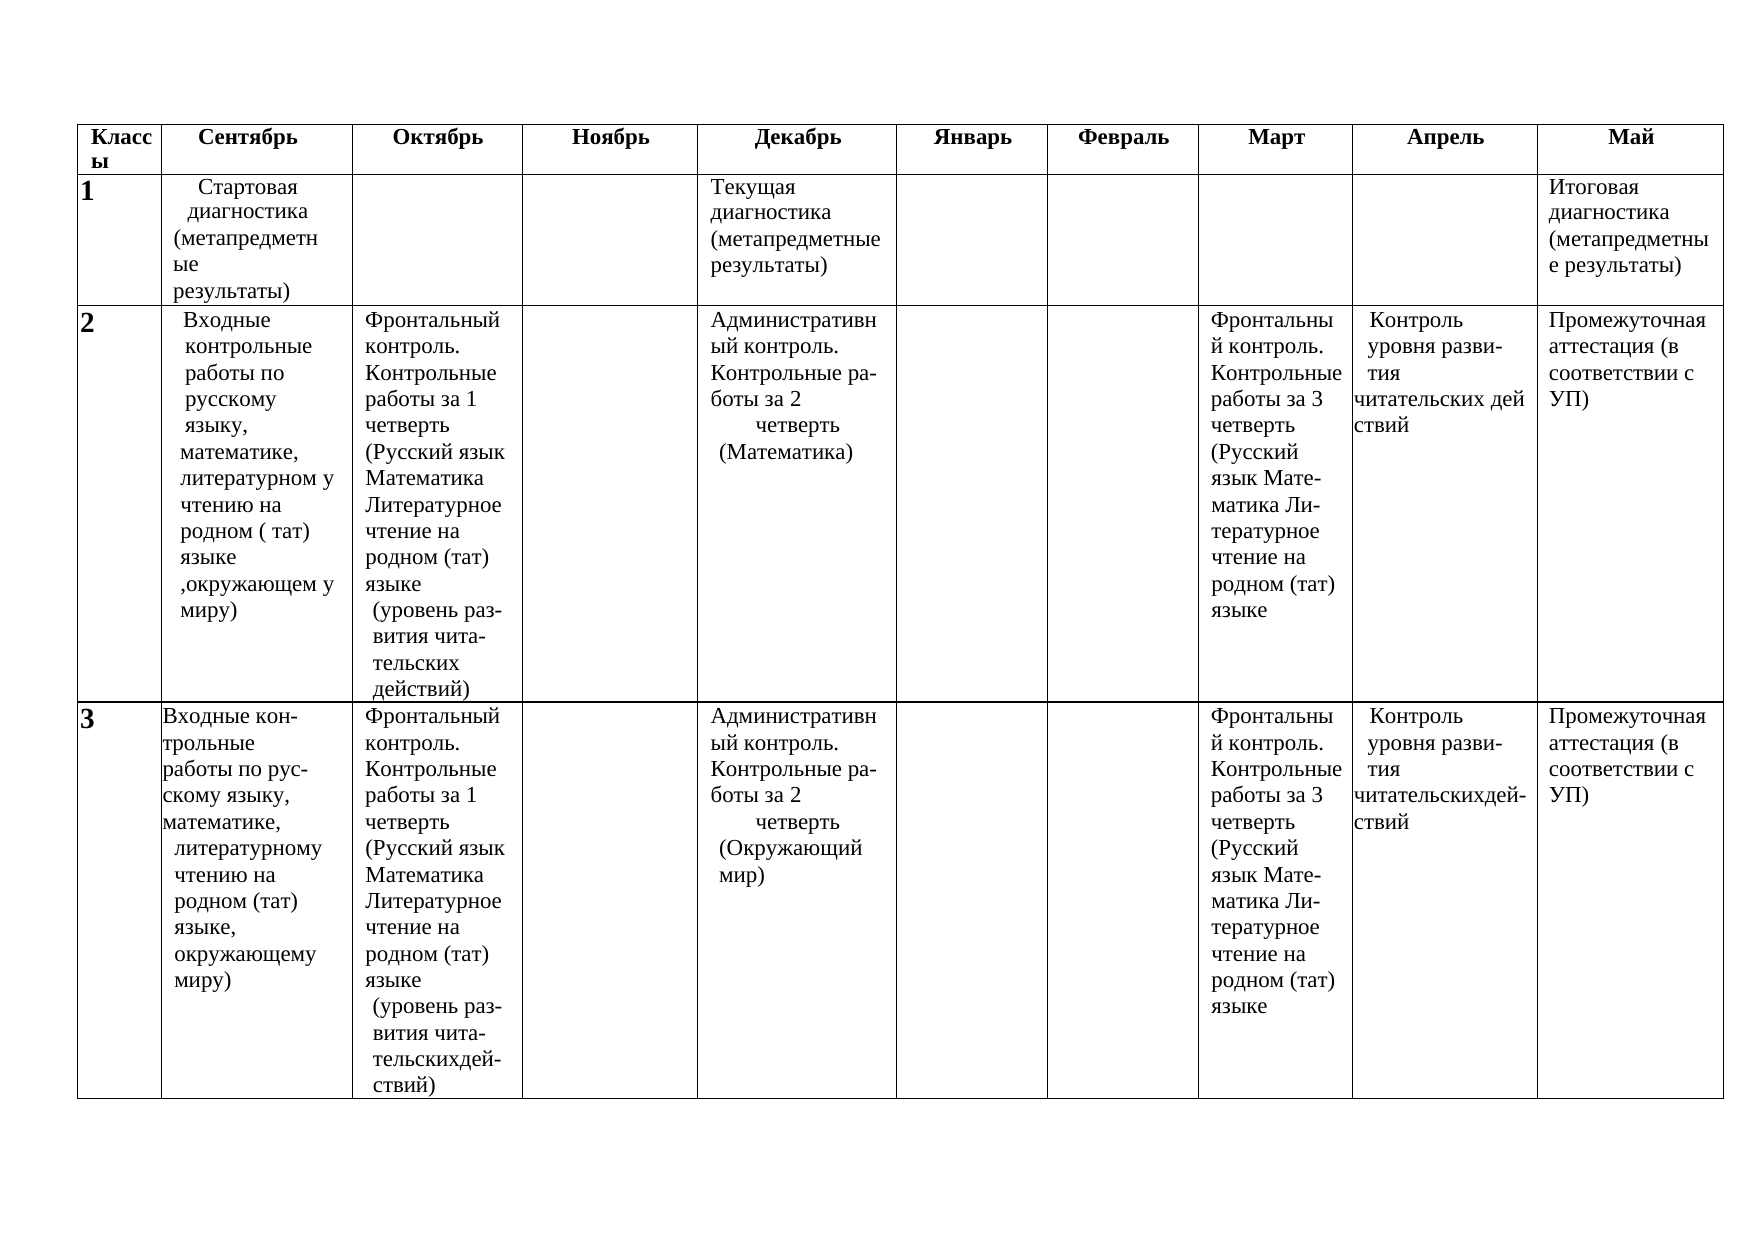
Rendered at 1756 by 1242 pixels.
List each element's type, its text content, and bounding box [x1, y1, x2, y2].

table_cell Текущая диагностика (метапредметные результаты) [698, 175, 896, 305]
table_cell 1 [78, 175, 161, 305]
table_header Декабрь [698, 125, 896, 173]
table_cell [523, 703, 697, 1098]
table_cell [1199, 175, 1352, 305]
table_cell [523, 175, 697, 305]
table_cell Административн ый контроль. Контрольные ра- боты за 2 четверть (Математика) [698, 306, 896, 701]
table_header Январь [897, 125, 1047, 173]
table_cell [523, 306, 697, 701]
table_cell Административн ый контроль. Контрольные ра- боты за 2 четверть (Окружающий мир) [698, 703, 896, 1098]
table_cell 2 [78, 306, 161, 701]
table_cell Контроль уровня разви- тия читательскихдей- ствий [1353, 703, 1537, 1098]
table_header Сентябрь [162, 125, 352, 173]
table_header Февраль [1048, 125, 1198, 173]
table_cell Промежуточная аттестация (в соответствии с УП) [1538, 703, 1723, 1098]
table_cell Итоговая диагностика (метапредметны е результаты) [1538, 175, 1723, 305]
table_cell Контроль уровня разви- тия читательских дей ствий [1353, 306, 1537, 701]
table_cell Фронтальны й контроль. Контрольные работы за 3 четверть (Русский язык Мате- матика Ли- тературное чтение на родном (тат) языке [1199, 306, 1352, 701]
table_cell Фронтальный контроль. Контрольные работы за 1 четверть (Русский язык Математика Литературное чтение на родном (тат) языке (уровень раз- вития чита- тельских действий) [353, 306, 522, 701]
table_cell [1048, 175, 1198, 305]
table_header Октябрь [353, 125, 522, 173]
table_header Март [1199, 125, 1352, 173]
table_header Классы [78, 125, 161, 173]
table_header Апрель [1353, 125, 1537, 173]
table_cell 3 [78, 703, 161, 1098]
table_cell [897, 175, 1047, 305]
table_cell [1048, 703, 1198, 1098]
table_header Ноябрь [523, 125, 697, 173]
table_cell [897, 703, 1047, 1098]
table_cell [353, 175, 522, 305]
table_cell Входные кон- трольные работы по рус- скому языку, математике, литературному чтению на родном (тат) языке, окружающему миру) [162, 703, 352, 1098]
table_cell Входные контрольные работы по русскому языку, математике, литературном у чтению на родном ( тат) языке ,окружающем у миру) [162, 306, 352, 701]
table_cell [1353, 175, 1537, 305]
table_cell Промежуточная аттестация (в соответствии с УП) [1538, 306, 1723, 701]
table_cell Фронтальный контроль. Контрольные работы за 1 четверть (Русский язык Математика Литературное чтение на родном (тат) языке (уровень раз- вития чита- тельскихдей- ствий) [353, 703, 522, 1098]
table_cell Фронтальны й контроль. Контрольные работы за 3 четверть (Русский язык Мате- матика Ли- тературное чтение на родном (тат) языке [1199, 703, 1352, 1098]
table_cell [897, 306, 1047, 701]
table_cell [1048, 306, 1198, 701]
table_cell Стартовая диагностика (метапредметн ые результаты) [162, 175, 352, 305]
table_header Май [1538, 125, 1723, 173]
